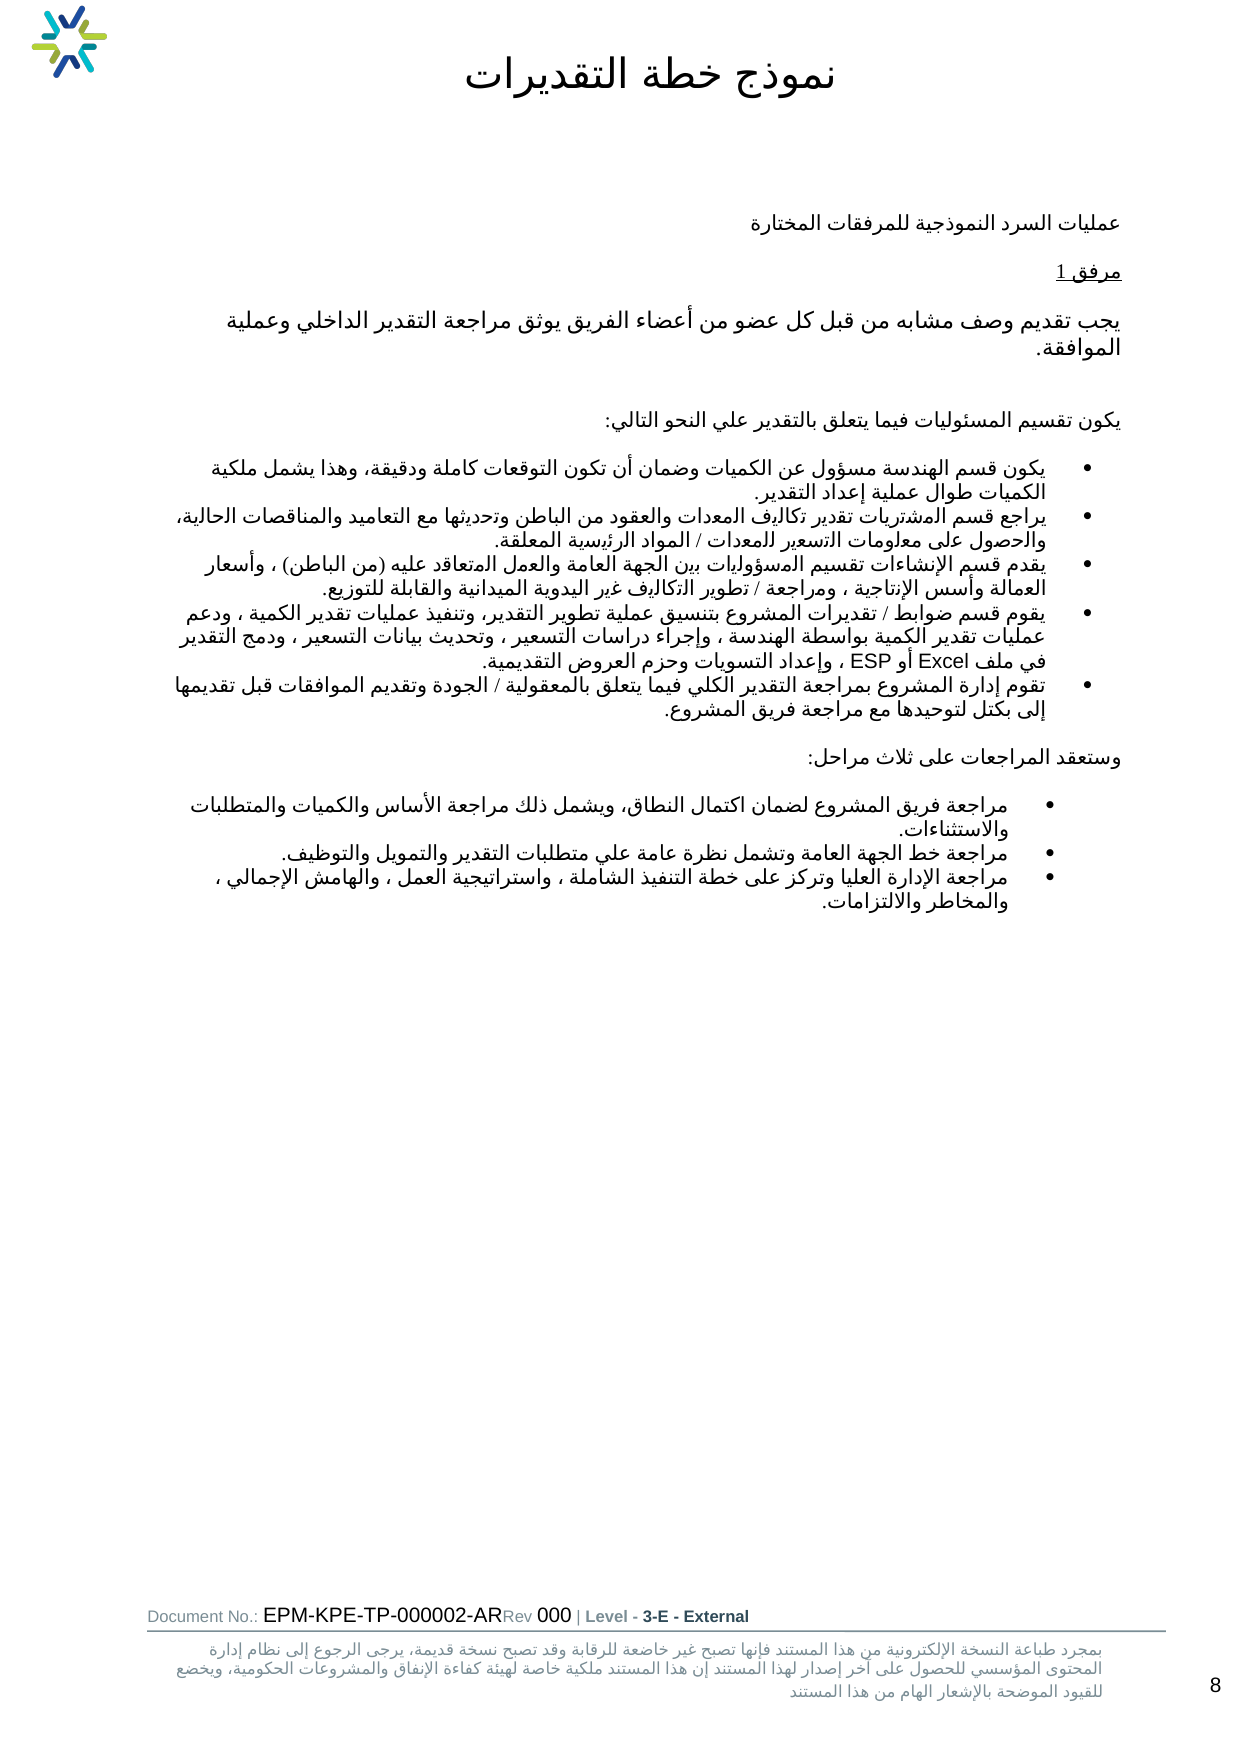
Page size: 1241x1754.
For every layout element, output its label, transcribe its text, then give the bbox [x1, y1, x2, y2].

list مراجعة الإدارة العليا وتركز على خطة التنفيذ الشاملة ، واستراتيجية العمل ، والهامش الإجمالي ، والمخاطر والالتزامات. [147, 865, 1046, 913]
list مراجعة فريق المشروع لضمان اكتمال النطاق، ويشمل ذلك مراجعة الأساس والكميات والمتطلبات والاستثناءات. [147, 793, 1046, 841]
list يراﺟﻊ قسم اﻟﻣﺷﺗرﯾﺎت ﺗﻘدﯾر ﺗﮐﺎﻟﯾف اﻟﻣﻌدات والعقود من الباطن وﺗﺣدﯾﺛﮭﺎ ﻣﻊ التعاميد والمناقصات اﻟﺣﺎﻟﯾﺔ، واﻟﺣﺻول ﻋﻟﯽ ﻣﻌﻟوﻣﺎت اﻟﺗﺳﻌﯾر ﻟﻟﻣﻌدات / المواد اﻟرﺋﯾﺳﯾﺔ المعلقة. [147, 504, 1084, 552]
list تقوم إدارة المشروع بمراجعة التقدير الكلي فيما يتعلق بالمعقولية / الجودة وتقديم الموافقات قبل تقديمها إلى بكتل لتوحيدها مع مراجعة فريق المشروع. [147, 673, 1084, 721]
text وستعقد المراجعات على ثلاث مراحل: [147, 745, 1121, 769]
list يكون قسم الهندسة مسؤول عن الكميات وضمان أن تكون التوقعات كاملة ودقيقة، وهذا يشمل ملكية الكميات طوال عملية إعداد التقدير. [147, 456, 1084, 504]
text يكون تقسيم المسئوليات فيما يتعلق بالتقدير علي النحو التالي: [147, 408, 1121, 432]
list يقوم قسم ضوابط / تقديرات المشروع بتنسيق عملية تطوير التقدير، وتنفيذ عمليات تقدير الكمية ، ودعم عمليات تقدير الكمية بواسطة الهندسة ، وإجراء دراسات التسعير ، وتحديث بيانات التسعير ، ودمج التقدير في ملف Excel أو ESP ، وإعداد التسويات وحزم العروض التقديمية. [147, 600, 1084, 673]
text يجب تقديم وصف مشابه من قبل كل عضو من أعضاء الفريق يوثق مراجعة التقدير الداخلي وعملية الموافقة. [147, 307, 1121, 360]
list مراجعة خط الجهة العامة وتشمل نظرة عامة علي متطلبات التقدير والتمويل والتوظيف. [147, 841, 1046, 865]
text عمليات السرد النموذجية للمرفقات المختارة [147, 211, 1121, 235]
list يقدم قسم الإنشاءات تقسيم اﻟﻣﺳؤوﻟﯾات ﺑﯾن الجهة العامة واﻟﻌﻣل اﻟﻣﺗﻌﺎﻗد عليه (من الباطن) ، وأﺳﻌﺎر اﻟﻌﻣﺎﻟﺔ وأسس اﻹﻧﺗﺎﺟﯾﺔ ، وﻣراﺟﻌﺔ / ﺗطوﯾر اﻟﺗﮐﺎﻟﯾف ﻏﯾر اليدوية الميدانية والقابلة للتوزيع. [147, 552, 1084, 600]
text مرفق 1 [147, 259, 1121, 283]
